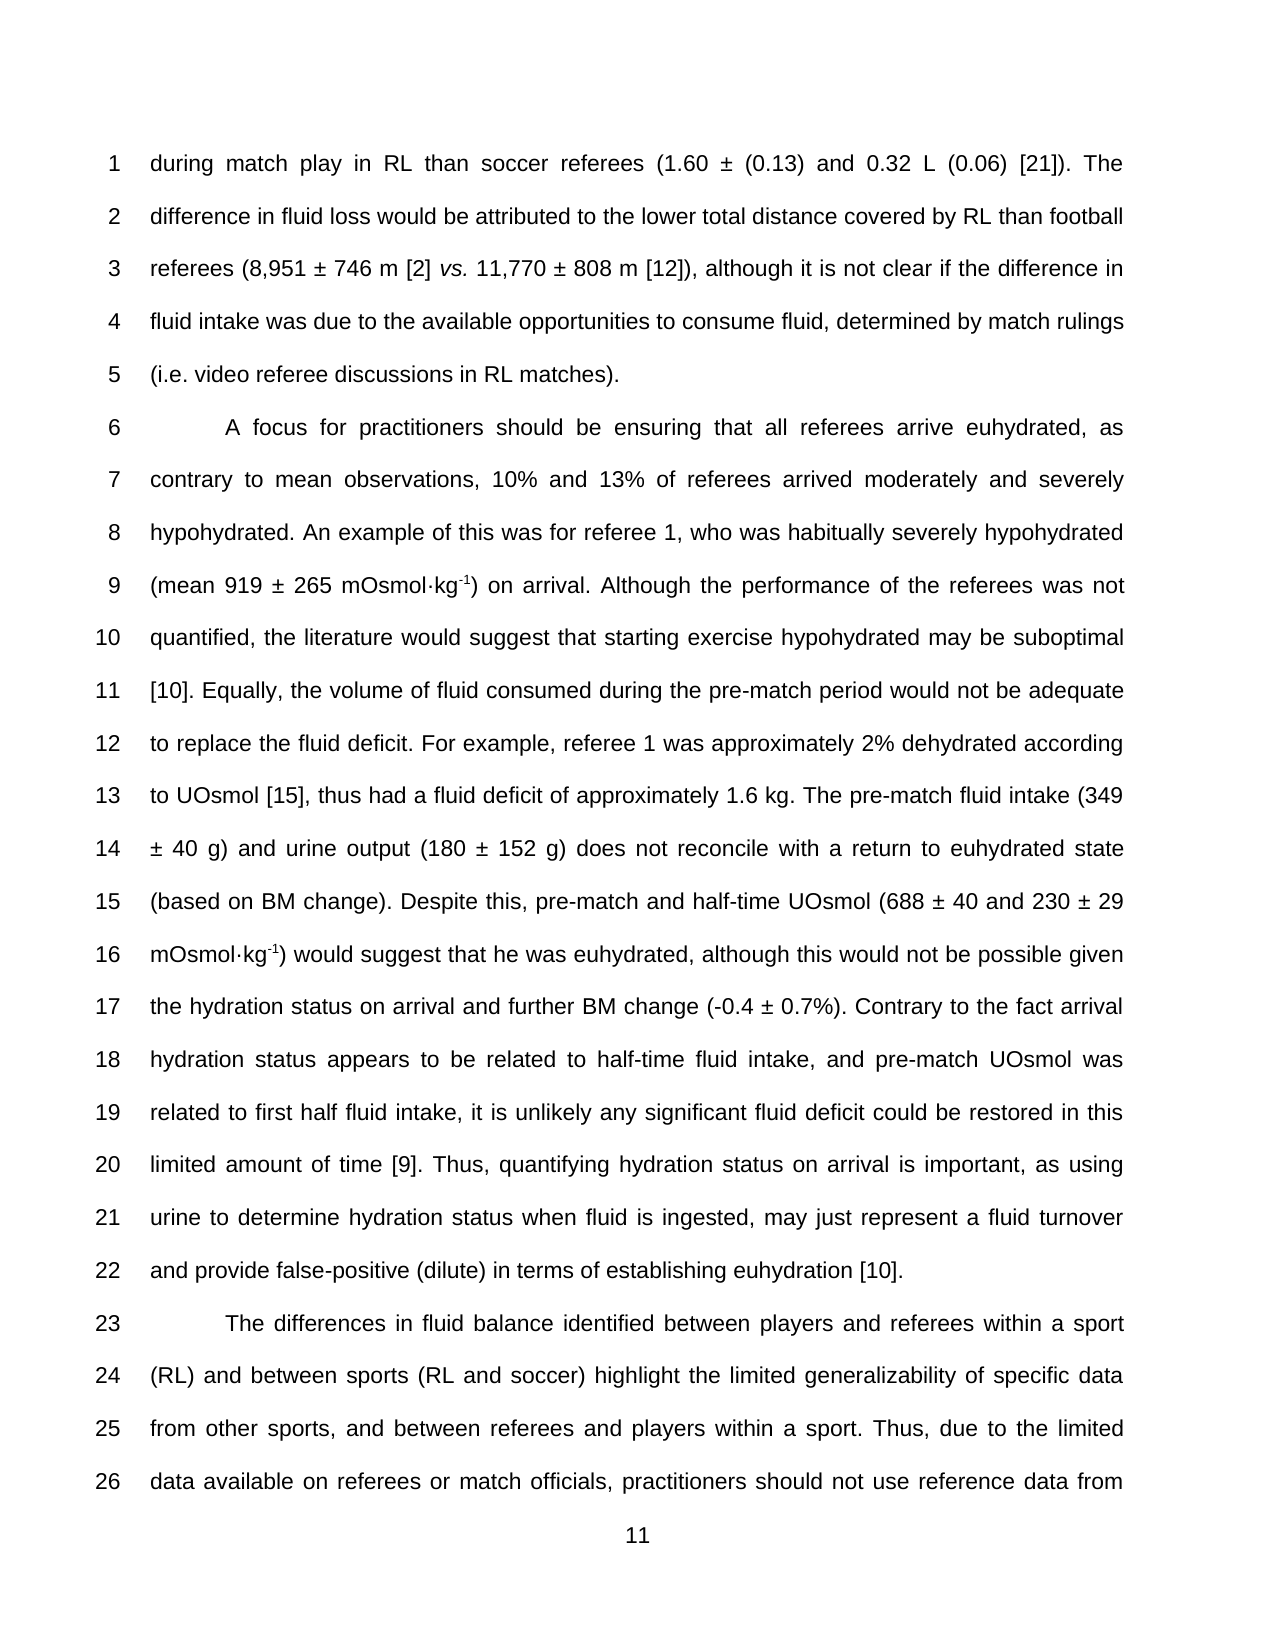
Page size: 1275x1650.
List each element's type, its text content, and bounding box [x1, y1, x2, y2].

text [150, 1309, 1125, 1494]
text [150, 150, 1125, 387]
text A focus for practitioners should be ensuring that all referees arrive euhydrated, as contrary to mean observations, 10% and 13% of referees arrived moderately and severely hypohydrated. An example of this was for referee 1, who was habitually severely hypohydrated (mean 919 ± 265 mOsmol·kg-1) on arrival. Although the performance of the referees was not quantified, the literature would suggest that starting exercise hypohydrated may be suboptimal [10]. Equally, the volume of fluid consumed during the pre-match period would not be adequate to replace the fluid deficit. For example, referee 1 was approximately 2% dehydrated according to UOsmol [15], thus had a fluid deficit of approximately 1.6 kg. The pre-match fluid intake (349 ± 40 g) and urine output (180 ± 152 g) does not reconcile with a return to euhydrated state (based on BM change). Despite this, pre-match and half-time UOsmol (688 ± 40 and 230 ± 29 mOsmol·kg-1) would suggest that he was euhydrated, although this would not be possible given the hydration status on arrival and further BM change (-0.4 ± 0.7%). Contrary to the fact arrival hydration status appears to be related to half-time fluid intake, and pre-match UOsmol was related to first half fluid intake, it is unlikely any significant fluid deficit could be restored in this limited amount of time [9]. Thus, quantifying hydration status on arrival is important, as using urine to determine hydration status when fluid is ingested, may just represent a fluid turnover and provide false-positive (dilute) in terms of establishing euhydration [10]. [150, 413, 1125, 1283]
